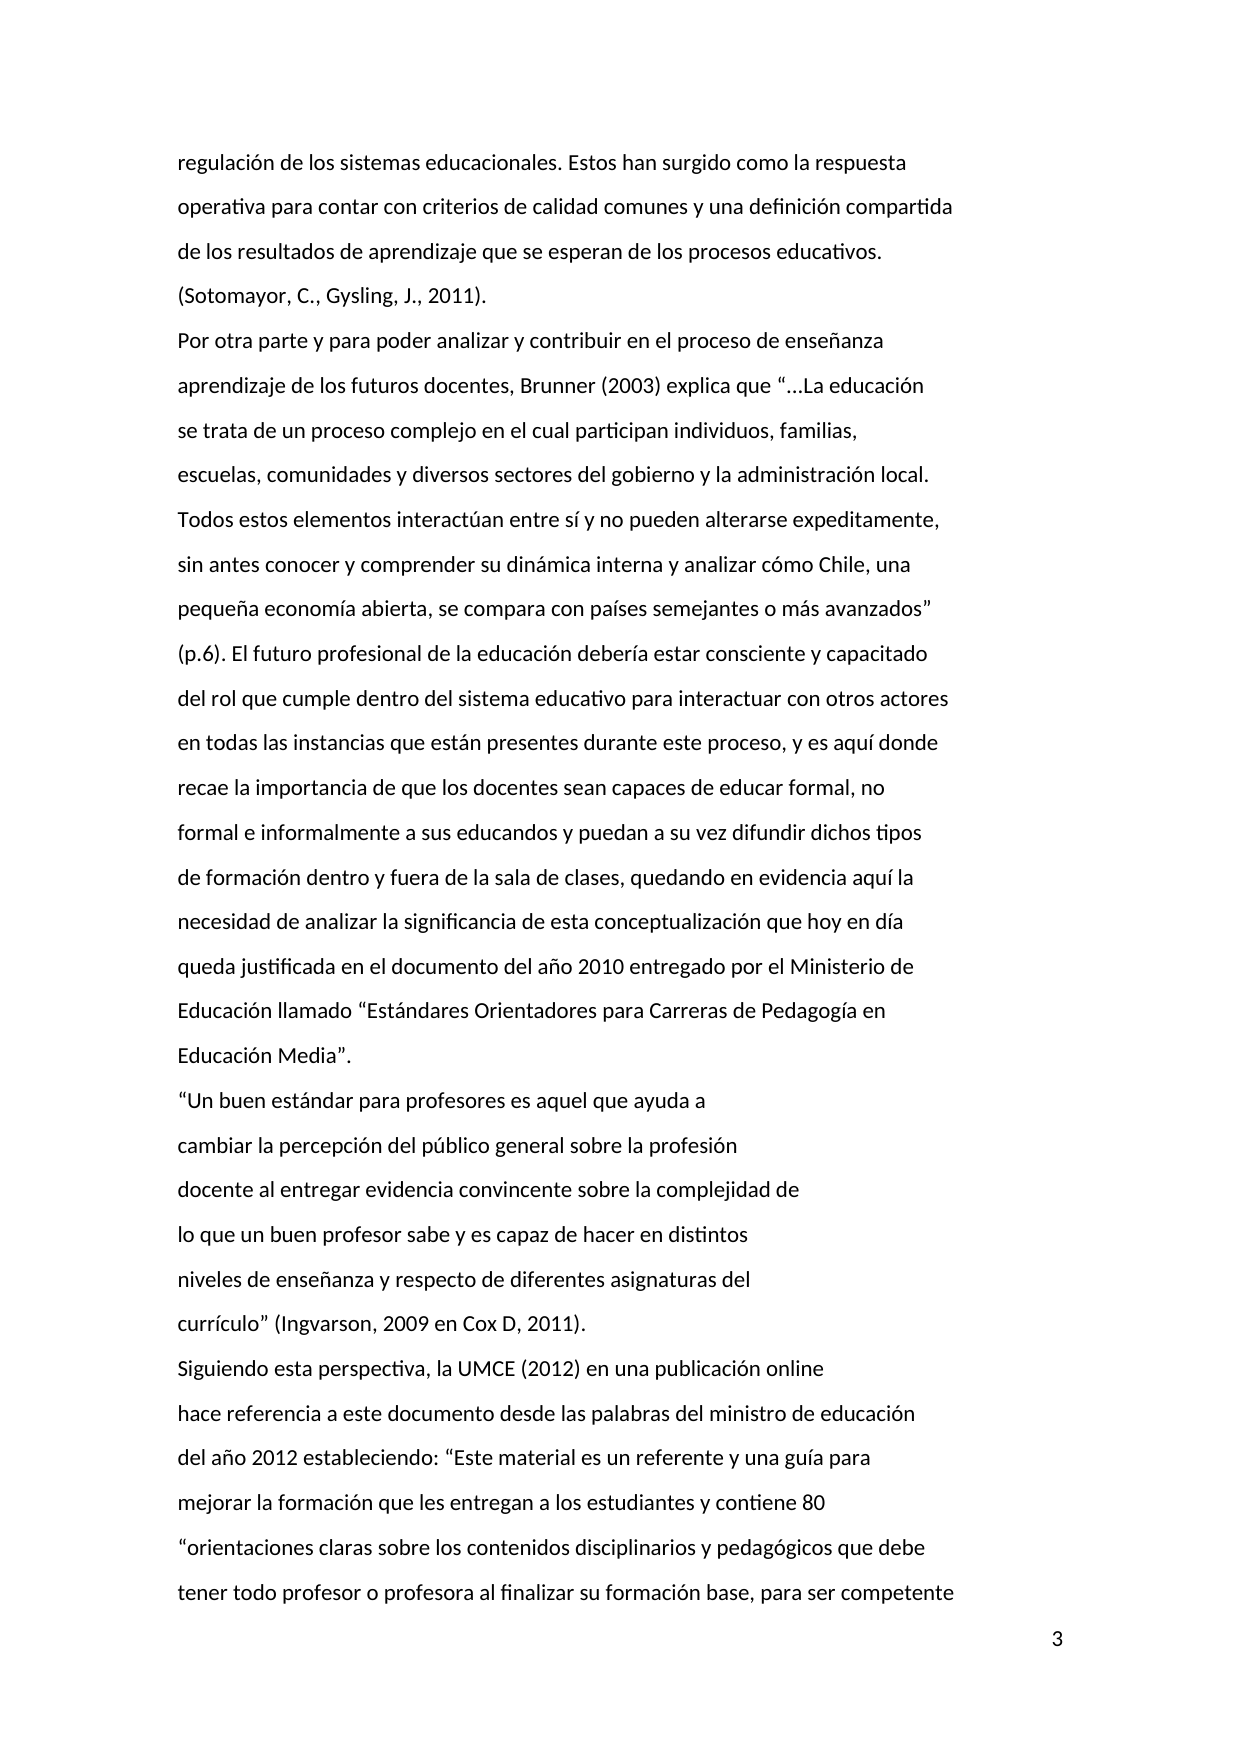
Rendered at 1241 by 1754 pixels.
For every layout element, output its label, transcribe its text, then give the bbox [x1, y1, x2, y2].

text tener todo profesor o profesora al finalizar su formación base, para ser competente [177, 1578, 1063, 1606]
text “Un buen estándar para profesores es aquel que ayuda a [177, 1086, 1063, 1114]
text cambiar la percepción del público general sobre la profesión [177, 1131, 1063, 1159]
text Educación Media”. [177, 1041, 1063, 1069]
text Todos estos elementos interactúan entre sí y no pueden alterarse expeditamente, [177, 505, 1063, 533]
text regulación de los sistemas educacionales. Estos han surgido como la respuesta [177, 148, 1063, 176]
text pequeña economía abierta, se compara con países semejantes o más avanzados” [177, 594, 1063, 622]
text lo que un buen profesor sabe y es capaz de hacer en distintos [177, 1220, 1063, 1248]
text formal e informalmente a sus educandos y puedan a su vez difundir dichos tipos [177, 818, 1063, 846]
text mejorar la formación que les entregan a los estudiantes y contiene 80 [177, 1488, 1063, 1516]
text necesidad de analizar la significancia de esta conceptualización que hoy en día [177, 907, 1063, 935]
text del rol que cumple dentro del sistema educativo para interactuar con otros actores [177, 684, 1063, 712]
text en todas las instancias que están presentes durante este proceso, y es aquí donde [177, 728, 1063, 757]
text escuelas, comunidades y diversos sectores del gobierno y la administración local. [177, 460, 1063, 488]
text queda justificada en el documento del año 2010 entregado por el Ministerio de [177, 952, 1063, 980]
text aprendizaje de los futuros docentes, Brunner (2003) explica que “...La educación [177, 371, 1063, 399]
text recae la importancia de que los docentes sean capaces de educar formal, no [177, 773, 1063, 801]
text currículo” (Ingvarson, 2009 en Cox D, 2011). [177, 1309, 1063, 1337]
text Por otra parte y para poder analizar y contribuir en el proceso de enseñanza [177, 326, 1063, 354]
text de los resultados de aprendizaje que se esperan de los procesos educativos. [177, 237, 1063, 265]
text sin antes conocer y comprender su dinámica interna y analizar cómo Chile, una [177, 550, 1063, 578]
text operativa para contar con criterios de calidad comunes y una definición compartida [177, 192, 1063, 220]
text hace referencia a este documento desde las palabras del ministro de educación [177, 1399, 1063, 1427]
text se trata de un proceso complejo en el cual participan individuos, familias, [177, 416, 1063, 444]
text (p.6). El futuro profesional de la educación debería estar consciente y capacitado [177, 639, 1063, 667]
text (Sotomayor, C., Gysling, J., 2011). [177, 282, 1063, 310]
text niveles de enseñanza y respecto de diferentes asignaturas del [177, 1265, 1063, 1293]
text Siguiendo esta perspectiva, la UMCE (2012) en una publicación online [177, 1354, 1063, 1382]
text docente al entregar evidencia convincente sobre la complejidad de [177, 1175, 1063, 1203]
text Educación llamado “Estándares Orientadores para Carreras de Pedagogía en [177, 997, 1063, 1025]
text del año 2012 estableciendo: “Este material es un referente y una guía para [177, 1443, 1063, 1472]
text de formación dentro y fuera de la sala de clases, quedando en evidencia aquí la [177, 863, 1063, 891]
text “orientaciones claras sobre los contenidos disciplinarios y pedagógicos que debe [177, 1533, 1063, 1561]
